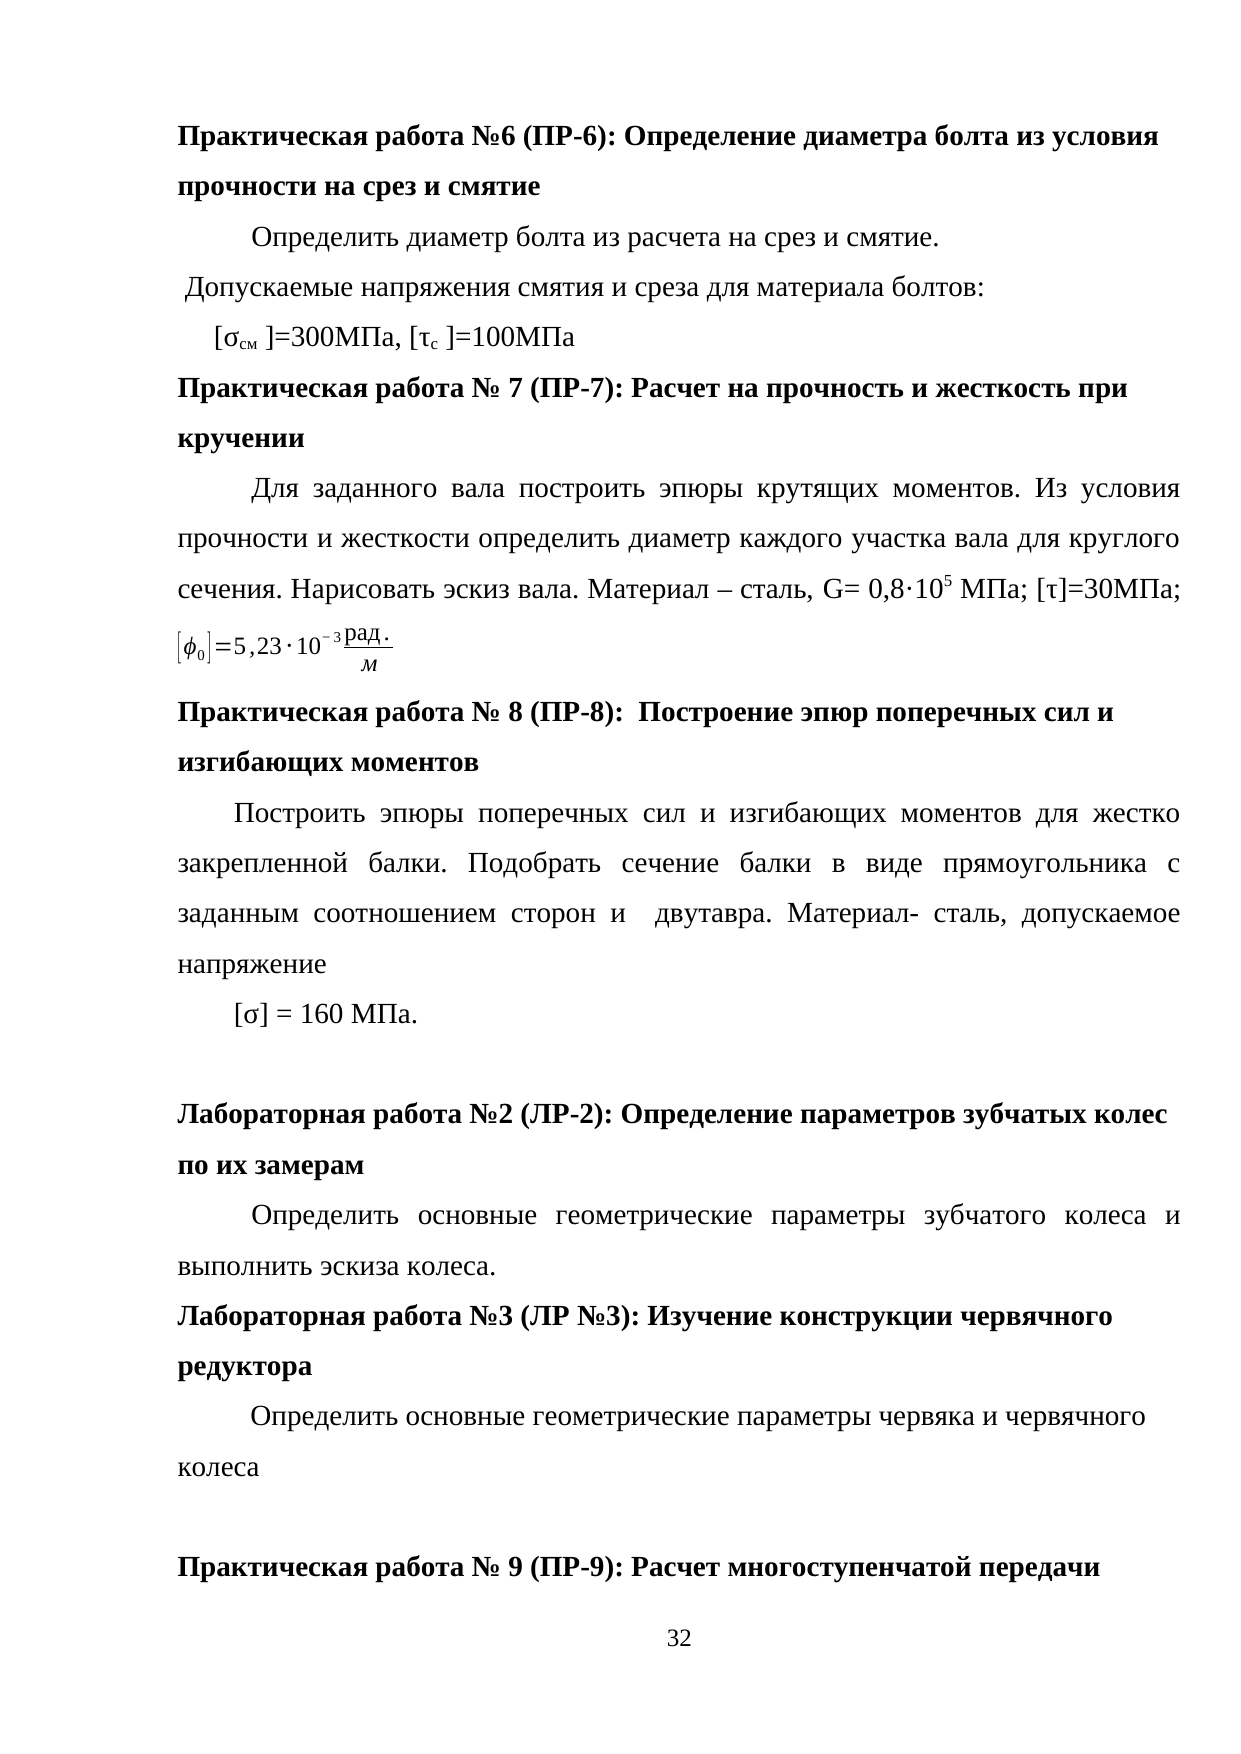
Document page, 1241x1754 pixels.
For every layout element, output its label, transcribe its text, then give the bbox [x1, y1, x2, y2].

text [σ] = 160 МПа. [177, 996, 1181, 1029]
text Определить основные геометрические параметры червяка и червячного колеса [177, 1398, 1181, 1482]
text Лабораторная работа №3 (ЛР №3): Изучение конструкции червячного редуктора [177, 1298, 1181, 1382]
text Практическая работа № 7 (ПР-7): Расчет на прочность и жесткость при кручении [177, 370, 1181, 453]
text [σсм ]=300МПа, [τс ]=100МПа [177, 319, 1181, 353]
text Практическая работа № 9 (ПР-9): Расчет многоступенчатой передачи [177, 1549, 1181, 1583]
text Практическая работа № 8 (ПР-8): Построение эпюр поперечных сил и изгибающих моментов [177, 694, 1181, 778]
text Практическая работа №6 (ПР-6): Определение диаметра болта из условия прочности на срез и смятие [177, 118, 1181, 202]
text Определить основные геометрические параметры зубчатого колеса и выполнить эскиза колеса. [177, 1197, 1181, 1281]
text Определить диаметр болта из расчета на срез и смятие. [177, 219, 1181, 252]
text Допускаемые напряжения смятия и среза для материала болтов: [177, 269, 1181, 303]
text Лабораторная работа №2 (ЛР-2): Определение параметров зубчатых колес по их замерам [177, 1097, 1181, 1181]
text Для заданного вала построить эпюры крутящих моментов. Из условия прочности и жесткости определить диаметр каждого участка вала для круглого сечения. Нарисовать эскиз вала. Материал – сталь, G= 0,8·105 МПа; [τ]=30МПа; [177, 470, 1181, 677]
text Построить эпюры поперечных сил и изгибающих моментов для жестко закрепленной балки. Подобрать сечение балки в виде прямоугольника с заданным соотношением сторон и двутавра. Материал- сталь, допускаемое напряжение [177, 795, 1181, 979]
